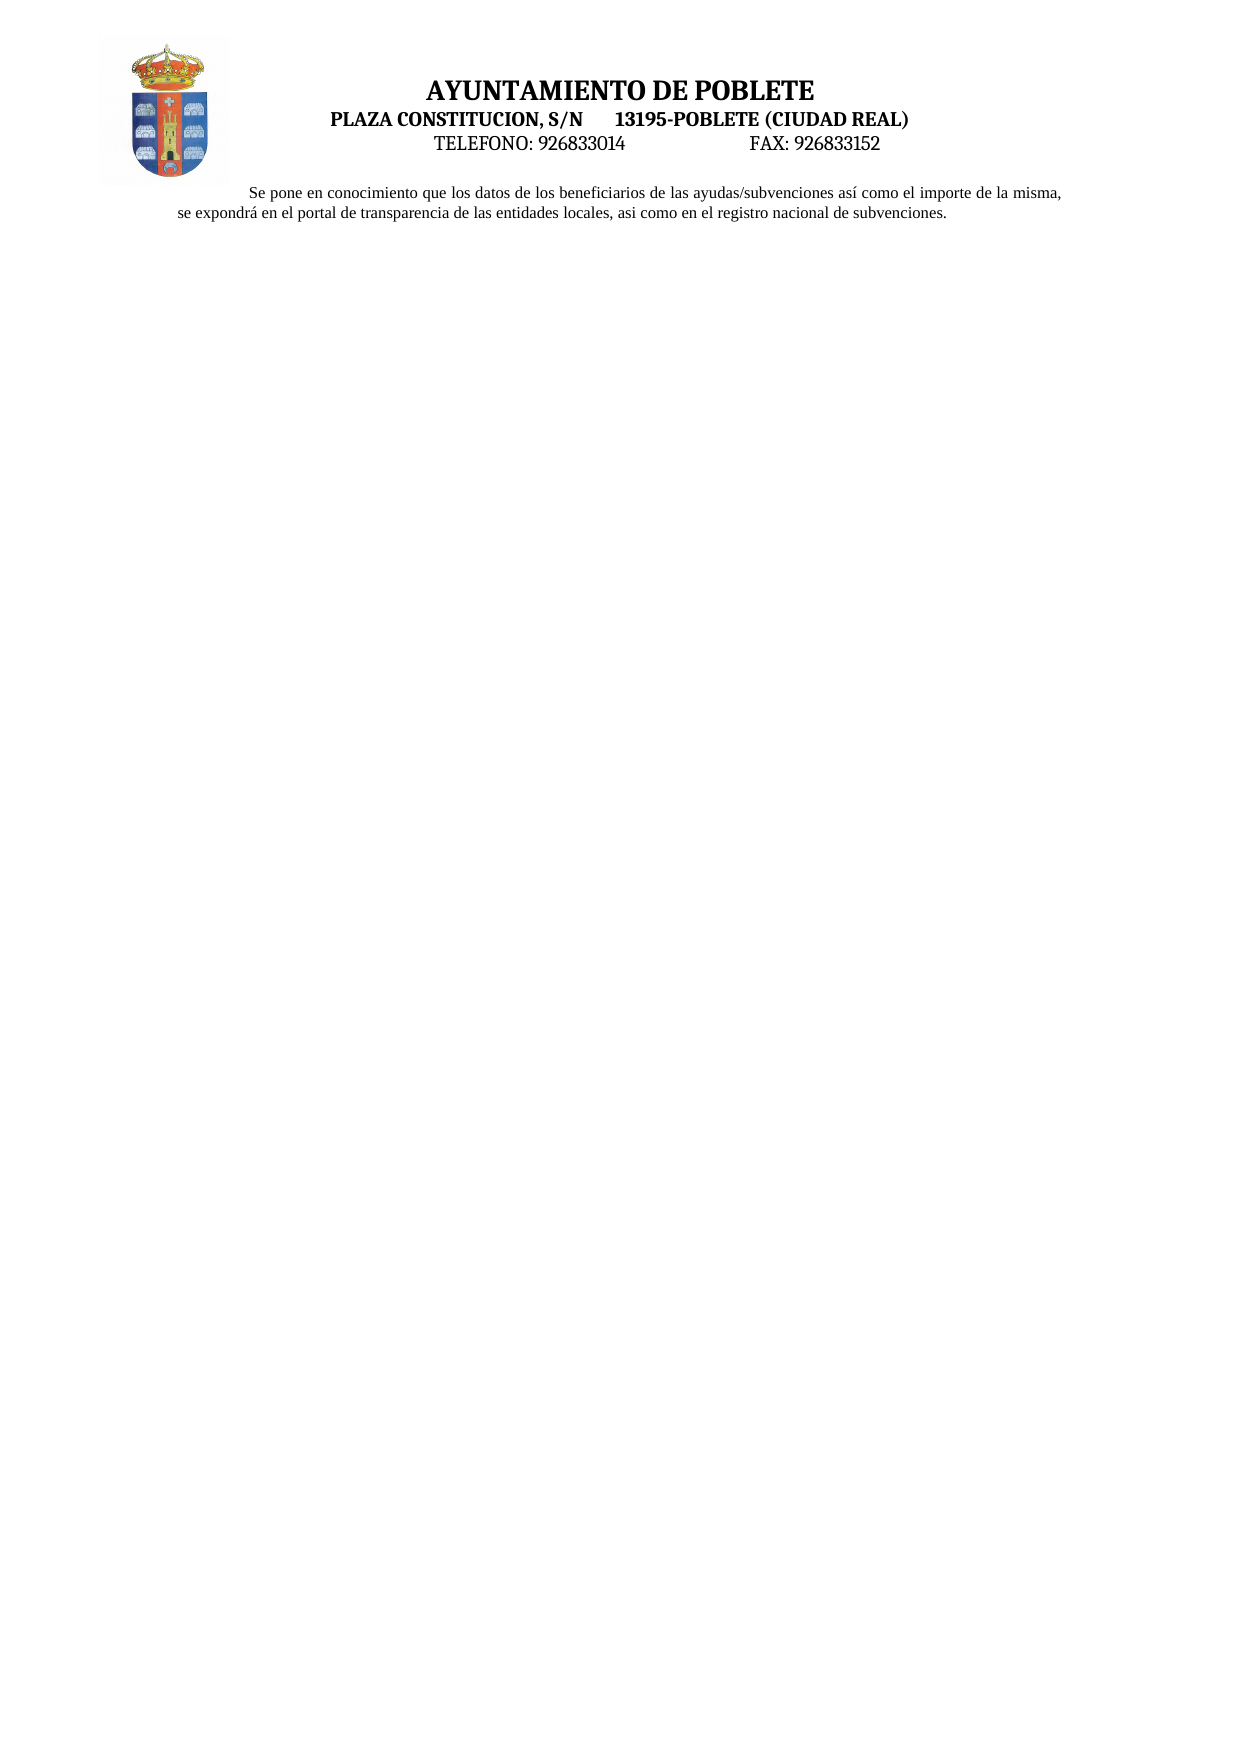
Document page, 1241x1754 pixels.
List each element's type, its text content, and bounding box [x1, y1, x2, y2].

text Se pone en conocimiento que los datos de los beneficiarios de las ayudas/subvenciones así como el importe de la misma, se expondrá en el portal de transparencia de las entidades locales, asi como en el registro nacional de subvenciones. [177, 183, 1063, 222]
picture [98, 35, 230, 186]
